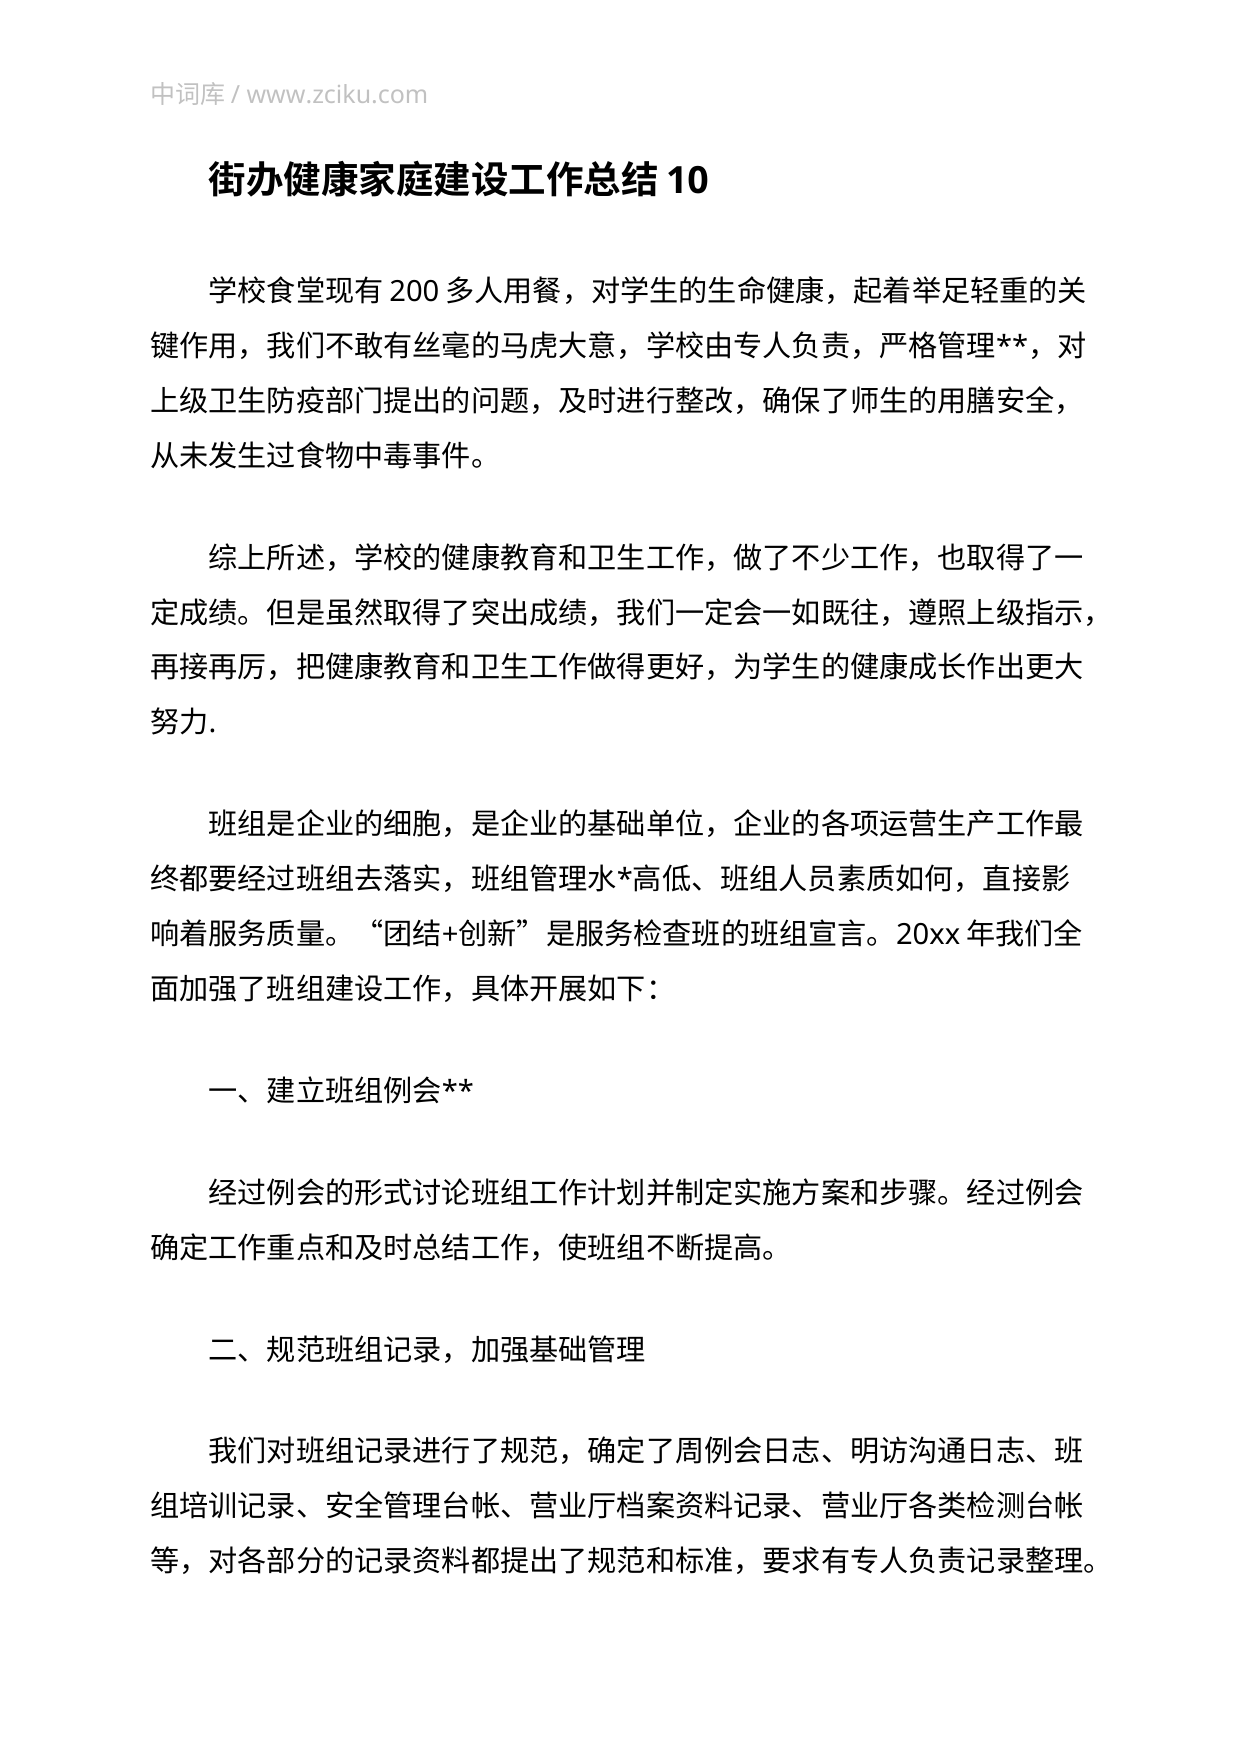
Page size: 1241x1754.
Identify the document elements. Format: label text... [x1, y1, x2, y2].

text 学校食堂现有200多人用餐，对学生的生命健康，起着举足轻重的关键作用，我们不敢有丝毫的马虎大意，学校由专人负责，严格管理**，对上级卫生防疫部门提出的问题，及时进行整改，确保了师生的用膳安全，从未发生过食物中毒事件。 [150, 268, 1090, 475]
text 一、建立班组例会** [150, 1068, 1090, 1110]
text 班组是企业的细胞，是企业的基础单位，企业的各项运营生产工作最终都要经过班组去落实，班组管理水*高低、班组人员素质如何，直接影响着服务质量。“团结+创新”是服务检查班的班组宣言。20xx年我们全面加强了班组建设工作，具体开展如下： [150, 801, 1090, 1008]
text 街办健康家庭建设工作总结10 [150, 150, 1090, 204]
text 经过例会的形式讨论班组工作计划并制定实施方案和步骤。经过例会确定工作重点和及时总结工作，使班组不断提高。 [150, 1169, 1090, 1267]
text 二、规范班组记录，加强基础管理 [150, 1326, 1090, 1368]
text 我们对班组记录进行了规范，确定了周例会日志、明访沟通日志、班组培训记录、安全管理台帐、营业厅档案资料记录、营业厅各类检测台帐等，对各部分的记录资料都提出了规范和标准，要求有专人负责记录整理。 [150, 1428, 1090, 1580]
text 综上所述，学校的健康教育和卫生工作，做了不少工作，也取得了一定成绩。但是虽然取得了突出成绩，我们一定会一如既往，遵照上级指示，再接再厉，把健康教育和卫生工作做得更好，为学生的健康成长作出更大努力. [150, 534, 1090, 741]
